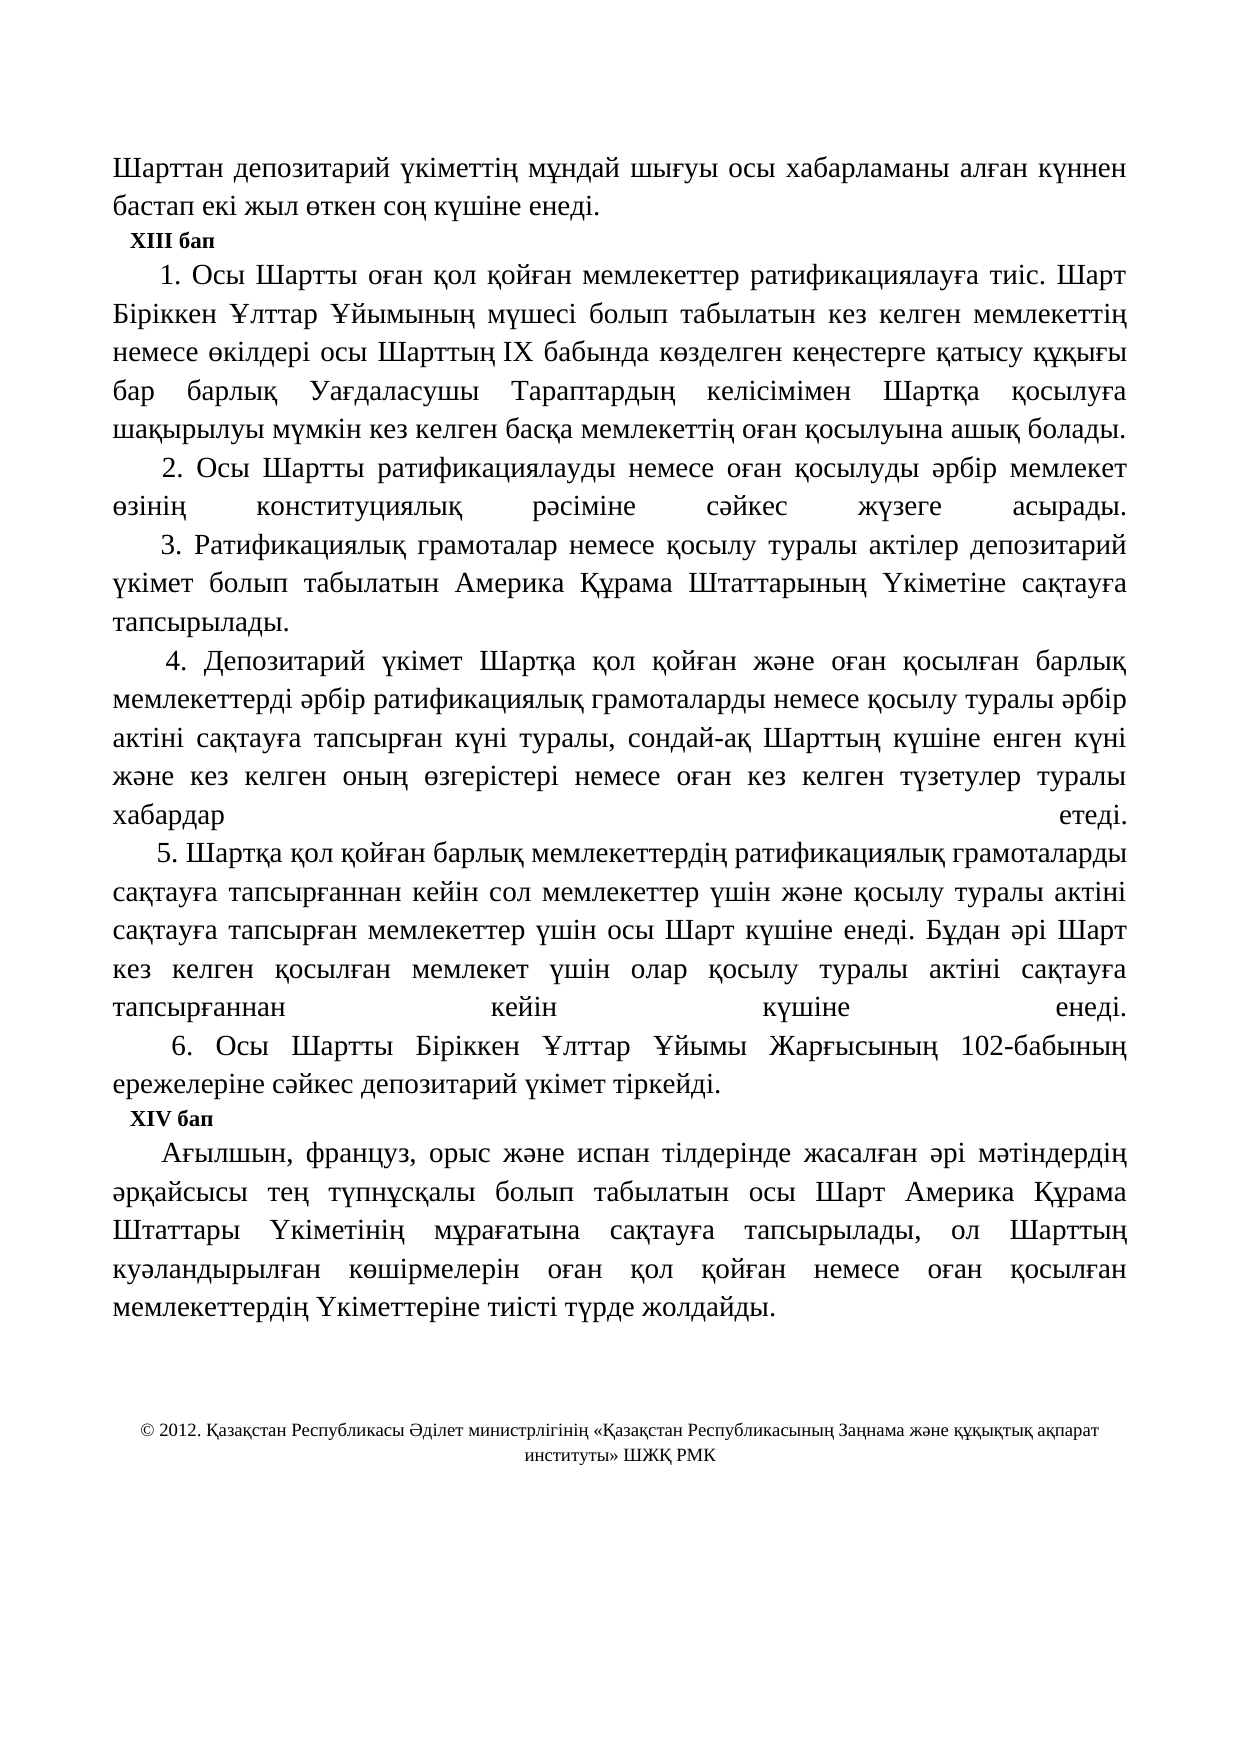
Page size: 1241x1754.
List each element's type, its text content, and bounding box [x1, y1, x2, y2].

text XIV бап [112, 1105, 1128, 1132]
text XIII бап [112, 227, 1128, 253]
text © 2012. Қазақстан Республикасы Әділет министрлігінің «Қазақстан Республикасының Заңнама және құқықтық ақпарат институты» ШЖҚ РМК [112, 1419, 1128, 1465]
text 1. Осы Шартты оған қол қойған мемлекеттер ратификациялауға тиіс. Шарт Біріккен Ұлттар Ұйымының мүшесі болып табылатын кез келген мемлекеттің немесе өкілдері осы Шарттың IX бабында көзделген кеңестерге қатысу құқығы бар барлық Уағдаласушы Тараптардың келісімімен Шартқа қосылуға шақырылуы мүмкін кез келген басқа мемлекеттің оған қосылуына ашық болады. 2. Осы Шартты ратификациялауды немесе оған қосылуды әрбір мемлекет өзінің конституциялық рәсіміне сәйкес жүзеге асырады. 3. Ратификациялық грамоталар немесе қосылу туралы актілер депозитарий үкімет болып табылатын Америка Құрама Штаттарының Үкіметіне сақтауға тапсырылады. 4. Депозитарий үкімет Шартқа қол қойған және оған қосылған барлық мемлекеттерді әрбір ратификациялық грамоталарды немесе қосылу туралы әрбір актіні сақтауға тапсырған күні туралы, сондай-ақ Шарттың күшіне енген күні және кез келген оның өзгерістері немесе оған кез келген түзетулер туралы хабардар етеді. 5. Шартқа қол қойған барлық мемлекеттердің ратификациялық грамоталарды сақтауға тапсырғаннан кейін сол мемлекеттер үшін және қосылу туралы актіні сақтауға тапсырған мемлекеттер үшін осы Шарт күшіне енеді. Бұдан әрі Шарт кез келген қосылған мемлекет үшін олар қосылу туралы актіні сақтауға тапсырғаннан кейін күшіне енеді. 6. Осы Шартты Біріккен Ұлттар Ұйымы Жарғысының 102-бабының ережелеріне сәйкес депозитарий үкімет тіркейді. [112, 257, 1128, 1100]
text Ағылшын, француз, орыс және испан тілдерінде жасалған әрі мәтіндердің әрқайсысы тең түпнұсқалы болып табылатын осы Шарт Америка Құрама Штаттары Үкіметінің мұрағатына сақтауға тапсырылады, ол Шарттың куәландырылған көшірмелерін оған қол қойған немесе оған қосылған мемлекеттердің Үкіметтеріне тиісті түрде жолдайды. [112, 1135, 1128, 1323]
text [112, 150, 1128, 222]
